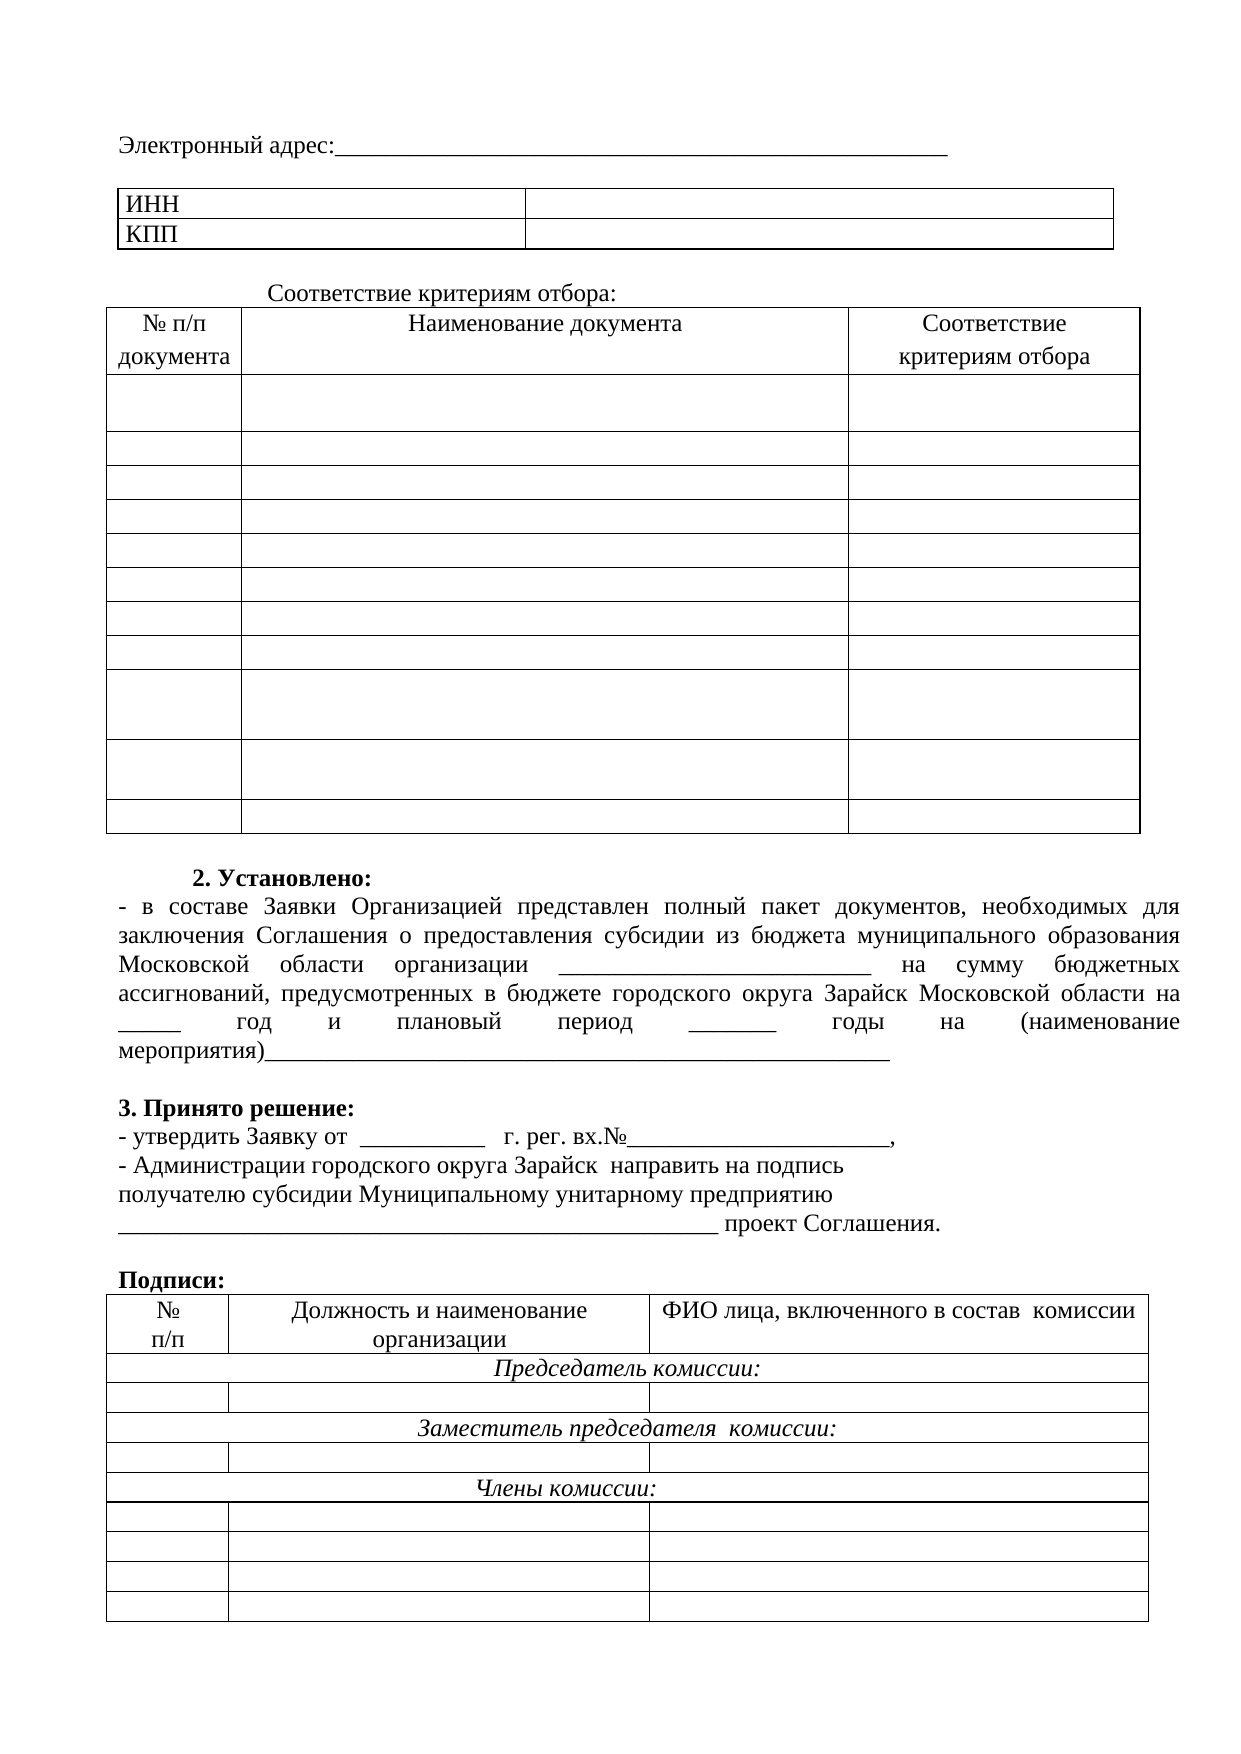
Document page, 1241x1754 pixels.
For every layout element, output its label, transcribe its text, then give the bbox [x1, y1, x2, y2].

table_cell [242, 500, 848, 533]
text 3. Принято решение: [118, 1093, 1181, 1121]
table_cell [107, 1443, 228, 1472]
table_cell [849, 740, 1139, 799]
table_cell [242, 636, 848, 669]
table_cell [650, 1503, 1148, 1531]
table_cell [242, 740, 848, 799]
table_cell [650, 1443, 1148, 1472]
table_cell [849, 375, 1139, 431]
table_header [526, 189, 1113, 218]
table_cell Заместитель председателя комиссии: [107, 1413, 1148, 1442]
table_cell [242, 534, 848, 567]
table_header ФИО лица, включенного в состав комиссии [650, 1295, 1148, 1352]
table_cell [526, 219, 1113, 248]
table_cell [107, 1383, 228, 1412]
table_cell [229, 1503, 649, 1531]
table_cell Члены комиссии: [107, 1473, 1148, 1501]
table_cell [107, 1532, 228, 1561]
text Соответствие критериям отбора: [267, 278, 1181, 307]
table_cell [107, 432, 241, 464]
text Электронный адрес:_________________________________________________ [118, 130, 1181, 159]
table_header Наименование документа [242, 308, 848, 374]
table_cell [229, 1383, 649, 1412]
table_cell [229, 1592, 649, 1621]
table_cell [849, 568, 1139, 601]
table_cell [650, 1592, 1148, 1621]
table_cell [849, 800, 1139, 833]
table_cell [242, 670, 848, 739]
table_header № п/п [107, 1295, 228, 1352]
table_cell [107, 534, 241, 567]
table_cell [242, 466, 848, 499]
table_cell [107, 1562, 228, 1591]
table_cell [107, 1592, 228, 1621]
table_header Соответствие критериям отбора [849, 308, 1139, 374]
table_cell [849, 432, 1139, 464]
table_cell [849, 670, 1139, 739]
table_cell Председатель комиссии: [107, 1354, 1148, 1382]
table_cell [107, 800, 241, 833]
table_cell [107, 500, 241, 533]
table_cell [242, 602, 848, 635]
table_cell [242, 568, 848, 601]
table_cell [650, 1562, 1148, 1591]
table_cell [242, 375, 848, 431]
table_cell [849, 500, 1139, 533]
table_cell [849, 636, 1139, 669]
table_cell [849, 602, 1139, 635]
table_cell [107, 740, 241, 799]
table_header ИНН [119, 189, 525, 218]
table_cell [849, 466, 1139, 499]
table_header Должность и наименование организации [229, 1295, 649, 1352]
table_cell [242, 800, 848, 833]
text - Администрации городского округа Зарайск направить на подпись [118, 1150, 1181, 1179]
table_cell КПП [119, 219, 525, 248]
table_cell [107, 568, 241, 601]
table_cell [107, 636, 241, 669]
table_cell [107, 466, 241, 499]
table_cell [242, 432, 848, 464]
table_cell [229, 1532, 649, 1561]
text получателю субсидии Муниципальному унитарному предприятию ________________________________________________ проект Соглашения. [118, 1179, 1181, 1236]
table_cell [107, 375, 241, 431]
text - в составе Заявки Организацией представлен полный пакет документов, необходимых для заключения Соглашения о предоставления субсидии из бюджета муниципального образования Московской области организации _________________________ на сумму бюджетных ассигнований, предусмотренных в бюджете городского округа Зарайск Московской области на _____ год и плановый период _______ годы на (наименование мероприятия)__________________________________________________ [118, 891, 1181, 1064]
text - утвердить Заявку от __________ г. рег. вх.№_____________________, [118, 1121, 1181, 1150]
text Подписи: [118, 1265, 1181, 1294]
table_cell [650, 1532, 1148, 1561]
table_cell [229, 1443, 649, 1472]
table_cell [107, 670, 241, 739]
table_cell [229, 1562, 649, 1591]
table_cell [107, 1503, 228, 1531]
table_cell [650, 1383, 1148, 1412]
table_cell [107, 602, 241, 635]
table_header № п/п документа [107, 308, 241, 374]
text 2. Установлено: [118, 863, 1181, 891]
table_cell [849, 534, 1139, 567]
